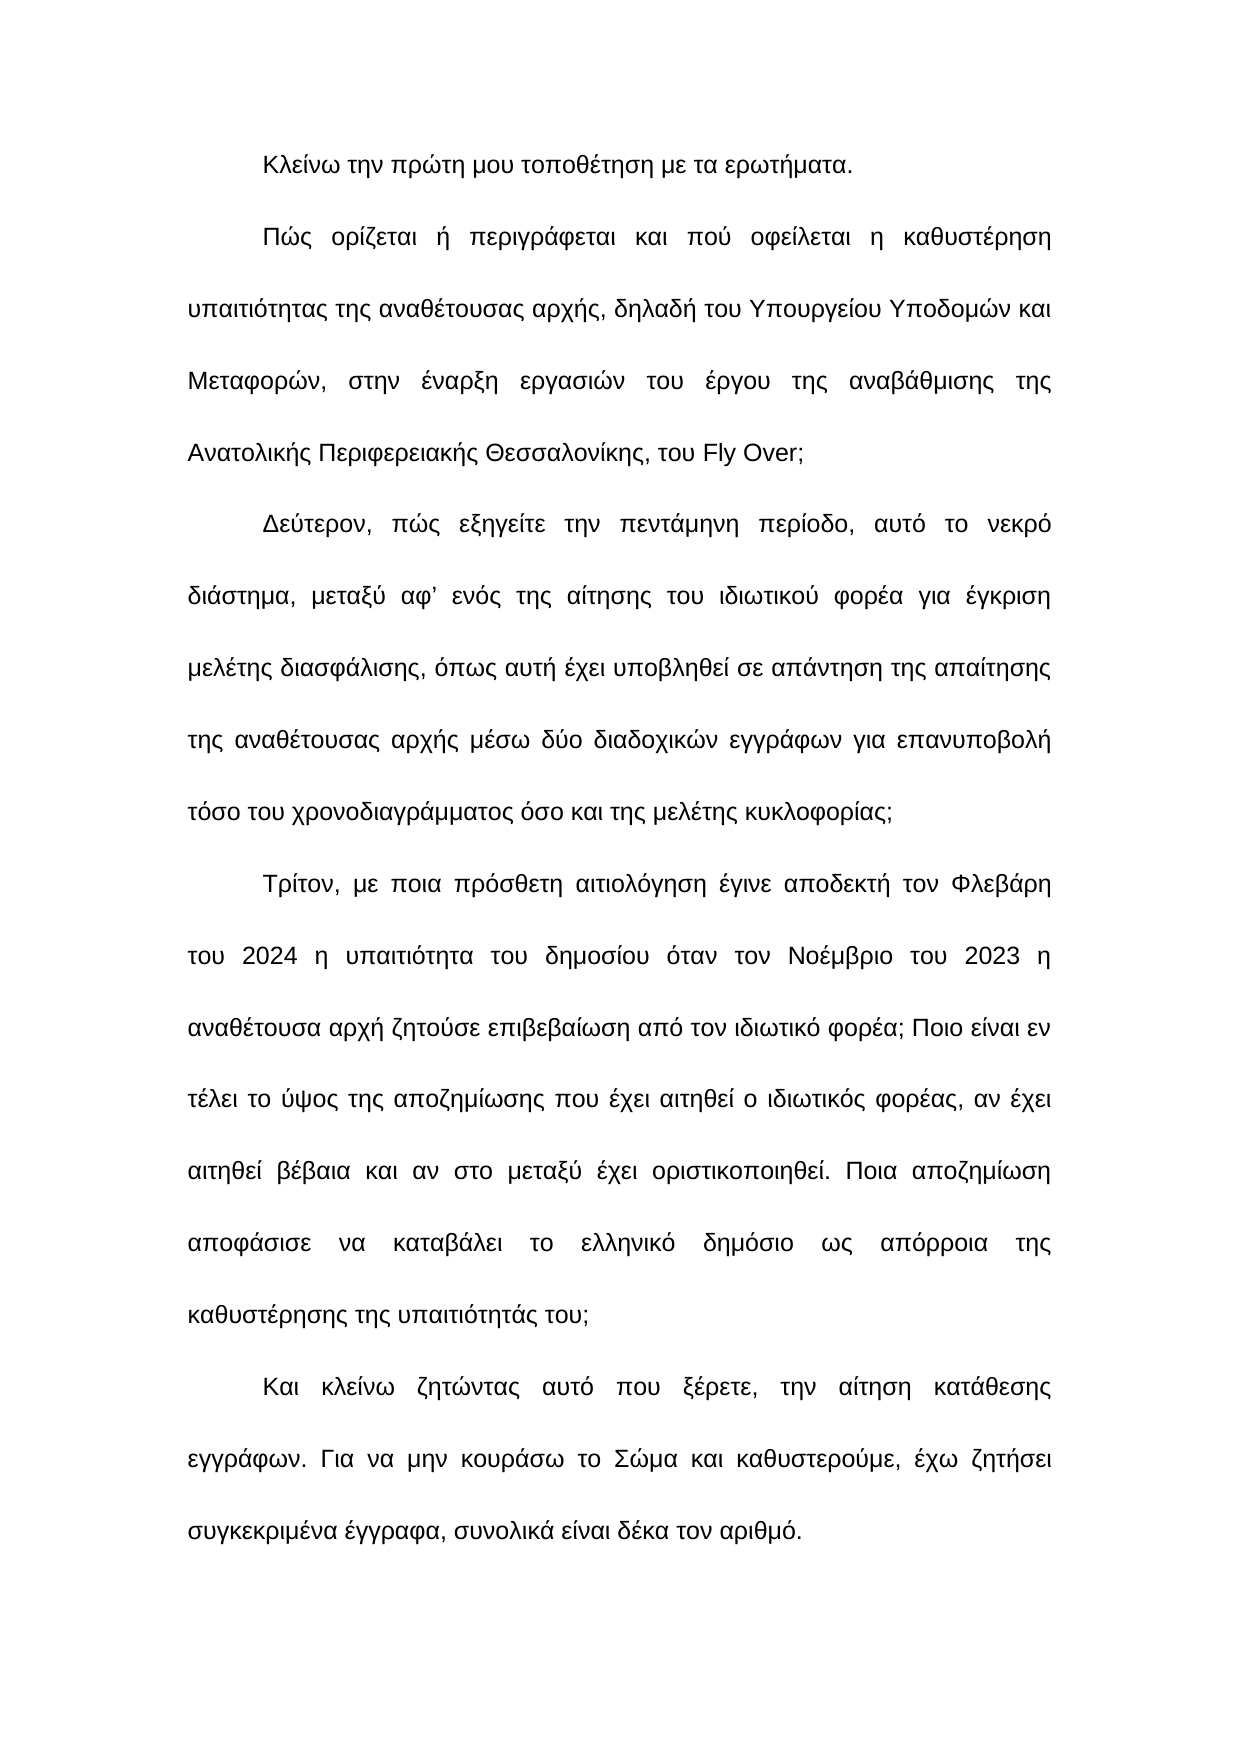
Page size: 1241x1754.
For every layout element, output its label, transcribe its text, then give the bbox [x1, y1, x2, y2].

text Δεύτερον, πώς εξηγείτε την πεντάμηνη περίοδο, αυτό το νεκρό διάστημα, μεταξύ αφ’ ενός της αίτησης του ιδιωτικού φορέα για έγκριση μελέτης διασφάλισης, όπως αυτή έχει υποβληθεί σε απάντηση της απαίτησης της αναθέτουσας αρχής μέσω δύο διαδοχικών εγγράφων για επανυποβολή τόσο του χρονοδιαγράμματος όσο και της μελέτης κυκλοφορίας; [187, 509, 1053, 826]
text Και κλείνω ζητώντας αυτό που ξέρετε, την αίτηση κατάθεσης εγγράφων. Για να μην κουράσω το Σώμα και καθυστερούμε, έχω ζητήσει συγκεκριμένα έγγραφα, συνολικά είναι δέκα τον αριθμό. [187, 1372, 1053, 1544]
text Πώς ορίζεται ή περιγράφεται και πού οφείλεται η καθυστέρηση υπαιτιότητας της αναθέτουσας αρχής, δηλαδή του Υπουργείου Υποδομών και Μεταφορών, στην έναρξη εργασιών του έργου της αναβάθμισης της Ανατολικής Περιφερειακής Θεσσαλονίκης, του Fly Over; [187, 222, 1053, 466]
text Τρίτον, με ποια πρόσθετη αιτιολόγηση έγινε αποδεκτή τον Φλεβάρη του 2024 η υπαιτιότητα του δημοσίου όταν τον Νοέμβριο του 2023 η αναθέτουσα αρχή ζητούσε επιβεβαίωση από τον ιδιωτικό φορέα; Ποιο είναι εν τέλει το ύψος της αποζημίωσης που έχει αιτηθεί ο ιδιωτικός φορέας, αν έχει αιτηθεί βέβαια και αν στο μεταξύ έχει οριστικοποιηθεί. Ποια αποζημίωση αποφάσισε να καταβάλει το ελληνικό δημόσιο ως απόρροια της καθυστέρησης της υπαιτιότητάς του; [187, 869, 1053, 1329]
text Κλείνω την πρώτη μου τοποθέτηση με τα ερωτήματα. [187, 150, 1053, 179]
